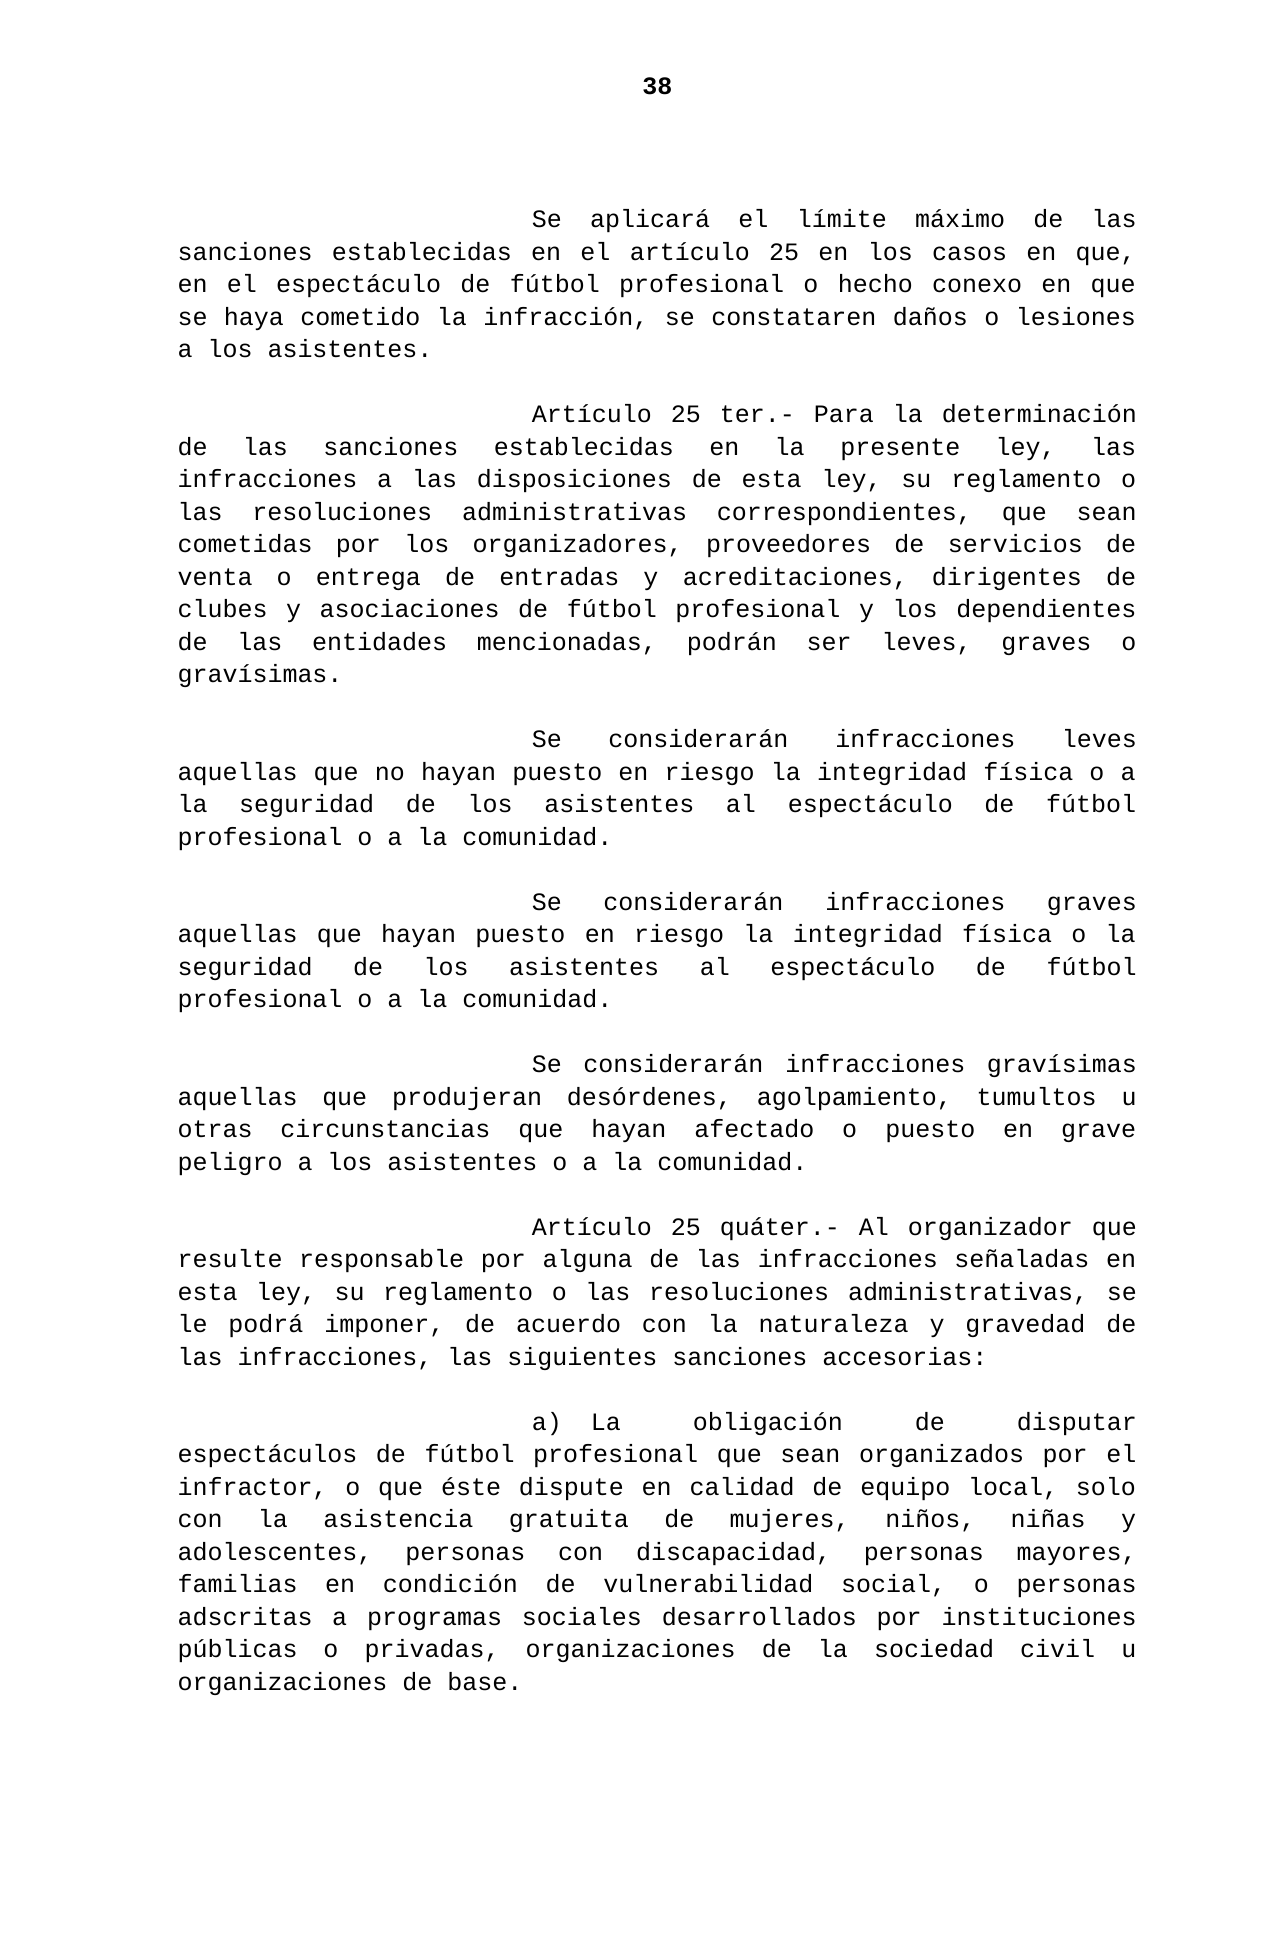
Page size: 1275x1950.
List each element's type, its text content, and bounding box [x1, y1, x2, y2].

text Se considerarán infracciones gravísimas aquellas que produjeran desórdenes, agolpamiento, tumultos u otras circunstancias que hayan afectado o puesto en grave peligro a los asistentes o a la comunidad. [177, 1052, 1137, 1178]
text Artículo 25 quáter.- Al organizador que resulte responsable por alguna de las infracciones señaladas en esta ley, su reglamento o las resoluciones administrativas, se le podrá imponer, de acuerdo con la naturaleza y gravedad de las infracciones, las siguientes sanciones accesorias: [177, 1214, 1137, 1373]
text Se aplicará el límite máximo de las sanciones establecidas en el artículo 25 en los casos en que, en el espectáculo de fútbol profesional o hecho conexo en que se haya cometido la infracción, se constataren daños o lesiones a los asistentes. [177, 207, 1137, 365]
text Artículo 25 ter.- Para la determinación de las sanciones establecidas en la presente ley, las infracciones a las disposiciones de esta ley, su reglamento o las resoluciones administrativas correspondientes, que sean cometidas por los organizadores, proveedores de servicios de venta o entrega de entradas y acreditaciones, dirigentes de clubes y asociaciones de fútbol profesional y los dependientes de las entidades mencionadas, podrán ser leves, graves o gravísimas. [177, 402, 1137, 690]
text Se considerarán infracciones graves aquellas que hayan puesto en riesgo la integridad física o la seguridad de los asistentes al espectáculo de fútbol profesional o a la comunidad. [177, 889, 1137, 1015]
text Se considerarán infracciones leves aquellas que no hayan puesto en riesgo la integridad física o a la seguridad de los asistentes al espectáculo de fútbol profesional o a la comunidad. [177, 727, 1137, 853]
list La obligación de disputar espectáculos de fútbol profesional que sean organizados por el infractor, o que éste dispute en calidad de equipo local, solo con la asistencia gratuita de mujeres, niños, niñas y adolescentes, personas con discapacidad, personas mayores, familias en condición de vulnerabilidad social, o personas adscritas a programas sociales desarrollados por instituciones públicas o privadas, organizaciones de la sociedad civil u organizaciones de base. [177, 1409, 1137, 1698]
